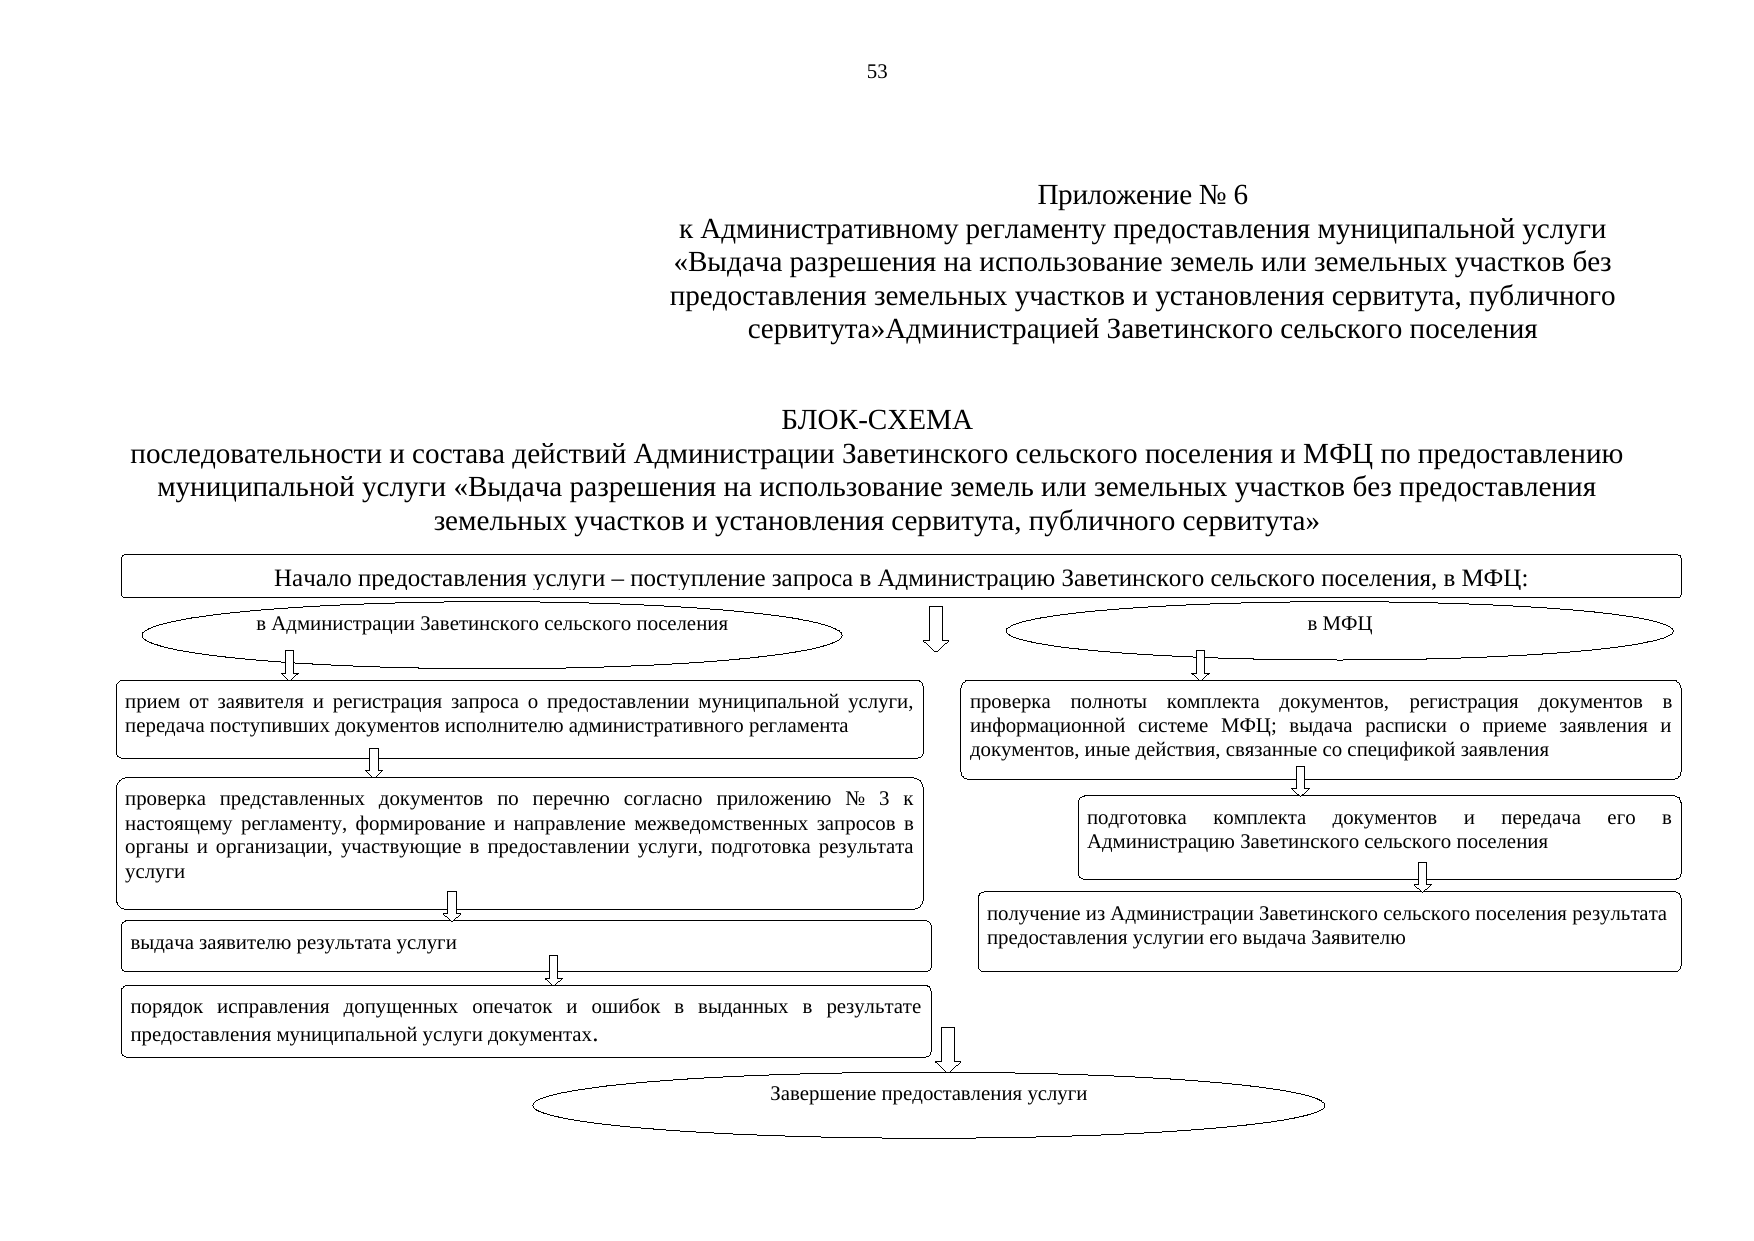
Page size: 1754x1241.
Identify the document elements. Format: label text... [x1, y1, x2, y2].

text Приложение № 6 [650, 177, 1636, 211]
text к Административному регламенту предоставления муниципальной услуги «Выдача разрешения на использование земель или земельных участков без предоставления земельных участков и установления сервитута, публичного сервитута»Администрацией Заветинского сельского поселения [650, 211, 1636, 345]
text БЛОК-СХЕМА [118, 402, 1636, 436]
text последовательности и состава действий Администрации Заветинского сельского поселения и МФЦ по предоставлению муниципальной услуги «Выдача разрешения на использование земель или земельных участков без предоставления земельных участков и установления сервитута, публичного сервитута» [118, 436, 1636, 537]
